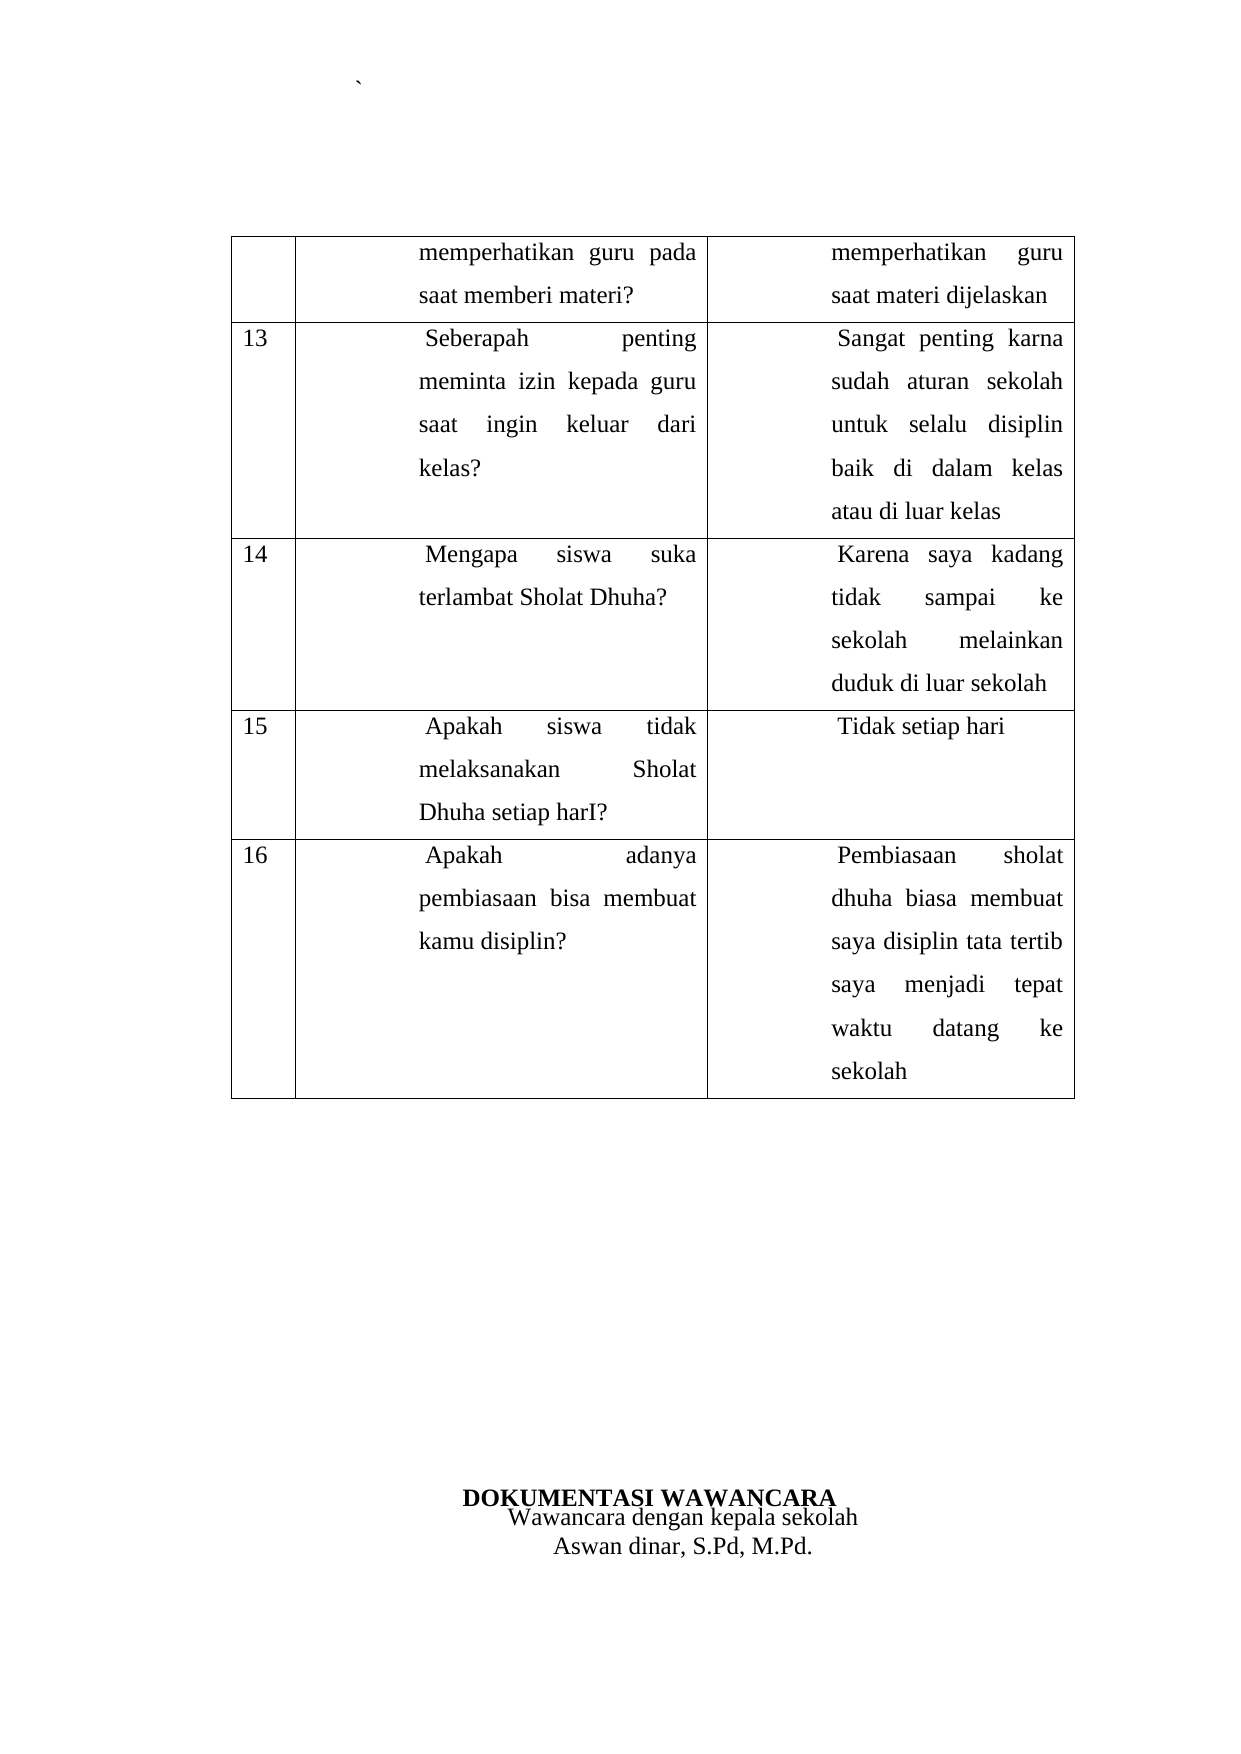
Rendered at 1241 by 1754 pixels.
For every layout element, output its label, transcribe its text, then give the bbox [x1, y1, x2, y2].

table_cell Apakah siswa tidak melaksanakan Sholat Dhuha setiap harI? [296, 711, 707, 839]
text DOKUMENTASI WAWANCARA [236, 1467, 1063, 1517]
table_cell Mengapa siswa suka terlambat Sholat Dhuha? [296, 539, 707, 710]
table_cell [296, 237, 707, 322]
table_cell Tidak setiap hari [708, 711, 1074, 839]
table_cell 15 [232, 711, 295, 839]
table_cell Apakah adanya pembiasaan bisa membuat kamu disiplin? [296, 840, 707, 1098]
table_cell 14 [232, 539, 295, 710]
table_cell Pembiasaan sholat dhuha biasa membuat saya disiplin tata tertib saya menjadi tepat waktu datang ke sekolah [708, 840, 1074, 1098]
table_cell 13 [232, 323, 295, 538]
table_cell 12 [232, 237, 295, 322]
table_cell Karena saya kadang tidak sampai ke sekolah melainkan duduk di luar sekolah [708, 539, 1074, 710]
table_cell Sangat penting karna sudah aturan sekolah untuk selalu disiplin baik di dalam kelas atau di luar kelas [708, 323, 1074, 538]
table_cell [708, 237, 1074, 322]
table_cell Seberapah penting meminta izin kepada guru saat ingin keluar dari kelas? [296, 323, 707, 538]
table_cell 16 [232, 840, 295, 1098]
